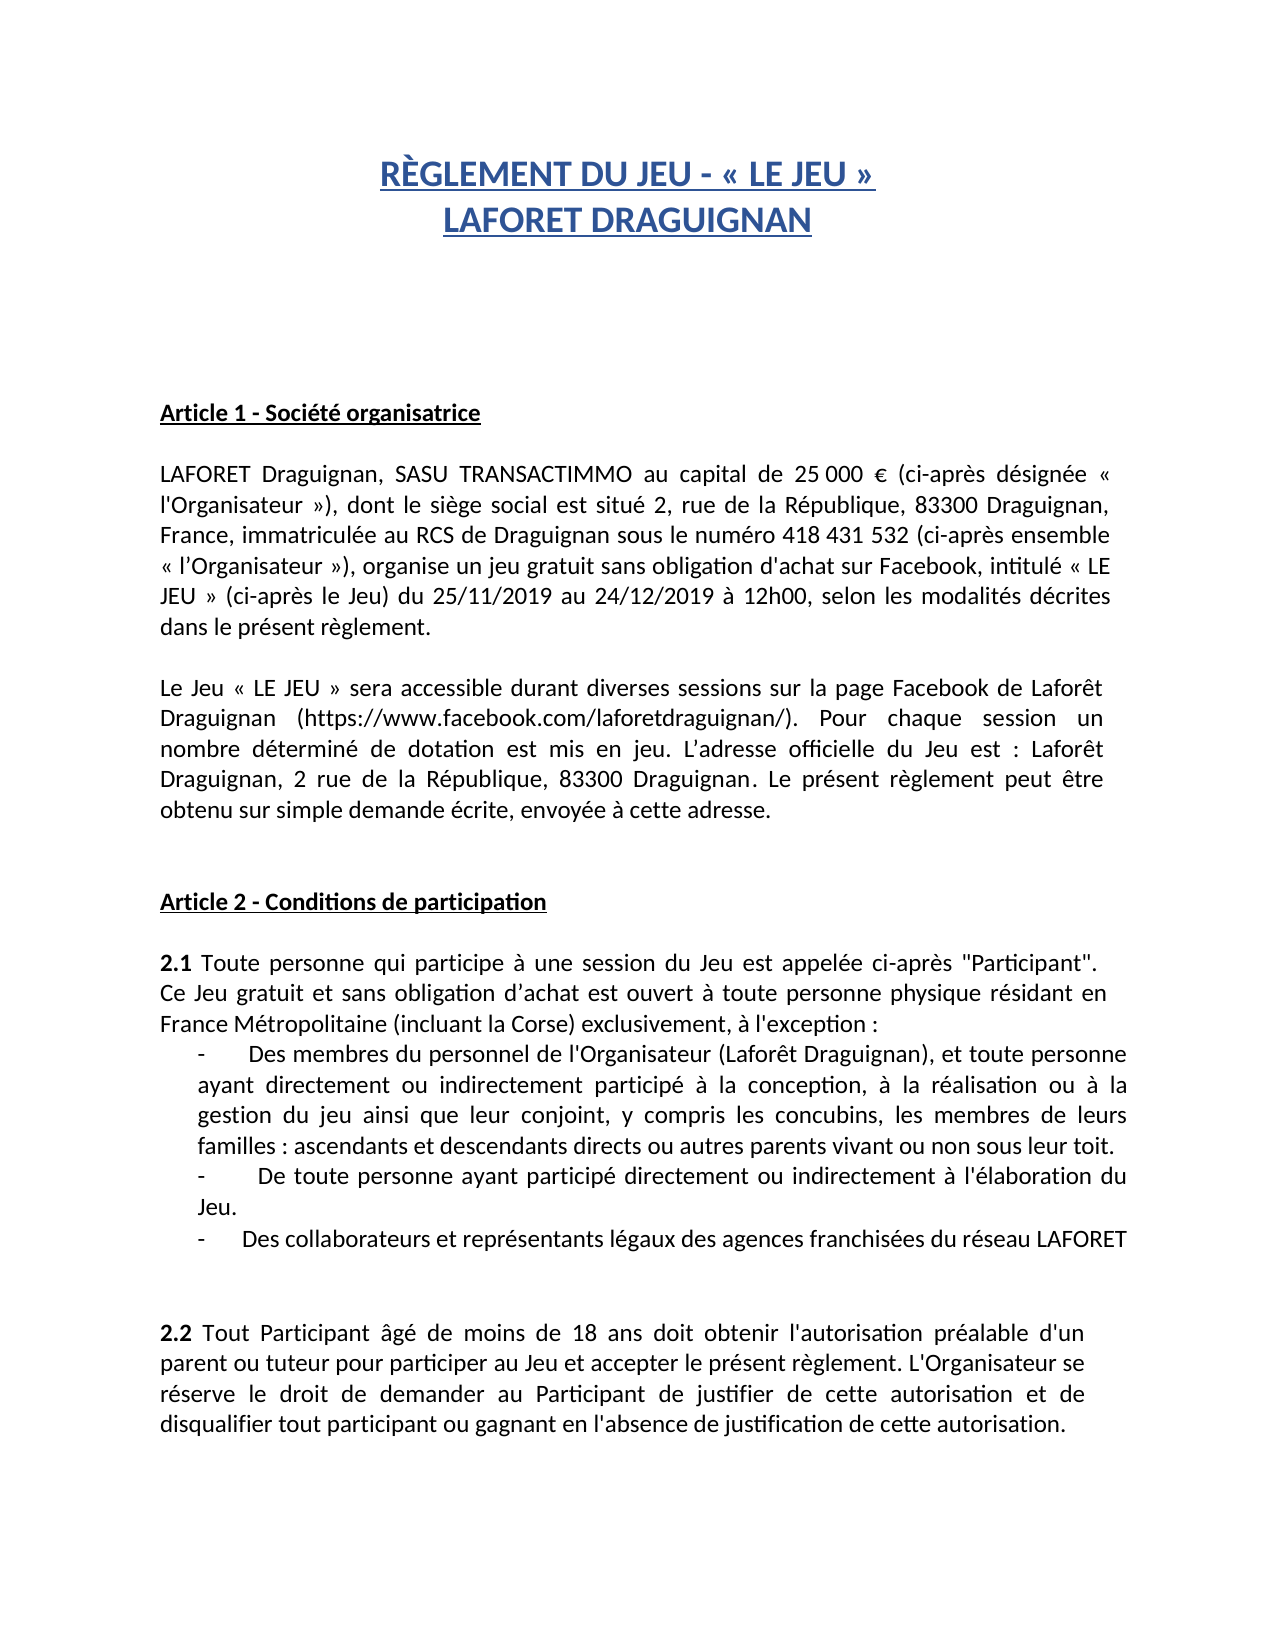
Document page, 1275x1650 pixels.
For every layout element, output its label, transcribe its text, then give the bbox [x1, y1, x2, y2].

text - Des membres du personnel de l'Organisateur (Laforêt Draguignan), et toute personne ayant directement ou indirectement participé à la conception, à la réalisation ou à la gestion du jeu ainsi que leur conjoint, y compris les concubins, les membres de leurs familles : ascendants et descendants directs ou autres parents vivant ou non sous leur toit. [197, 1038, 1127, 1160]
text RÈGLEMENT DU JEU - « LE JEU » LAFORET DRAGUIGNAN [369, 150, 886, 241]
text - De toute personne ayant participé directement ou indirectement à l'élaboration du Jeu. [197, 1160, 1127, 1221]
text 2.1 Toute personne qui participe à une session du Jeu est appelée ci-après "Participant". Ce Jeu gratuit et sans obligation d’achat est ouvert à toute personne physique résidant en France Métropolitaine (incluant la Corse) exclusivement, à l'exception : [160, 947, 1107, 1038]
text Article 2 - Conditions de participation [160, 886, 1127, 916]
text Le Jeu « LE JEU » sera accessible durant diverses sessions sur la page Facebook de Laforêt Draguignan (https://www.facebook.com/laforetdraguignan/). Pour chaque session un nombre déterminé de dotation est mis en jeu. L’adresse officielle du Jeu est : Laforêt Draguignan, 2 rue de la République, 83300 Draguignan. Le présent règlement peut être obtenu sur simple demande écrite, envoyée à cette adresse. [160, 672, 1103, 824]
text 2.2 Tout Participant âgé de moins de 18 ans doit obtenir l'autorisation préalable d'un parent ou tuteur pour participer au Jeu et accepter le présent règlement. L'Organisateur se réserve le droit de demander au Participant de justifier de cette autorisation et de disqualifier tout participant ou gagnant en l'absence de justification de cette autorisation. [160, 1317, 1085, 1439]
text - Des collaborateurs et représentants légaux des agences franchisées du réseau LAFORET [197, 1223, 1127, 1254]
text Article 1 - Société organisatrice [160, 397, 1127, 428]
text LAFORET Draguignan, SASU TRANSACTIMMO au capital de 25 000 € (ci-après désignée « l'Organisateur »), dont le siège social est situé 2, rue de la République, 83300 Draguignan, France, immatriculée au RCS de Draguignan sous le numéro 418 431 532 (ci-après ensemble « l’Organisateur »), organise un jeu gratuit sans obligation d'achat sur Facebook, intitulé « LE JEU » (ci-après le Jeu) du 25/11/2019 au 24/12/2019 à 12h00, selon les modalités décrites dans le présent règlement. [160, 458, 1111, 641]
